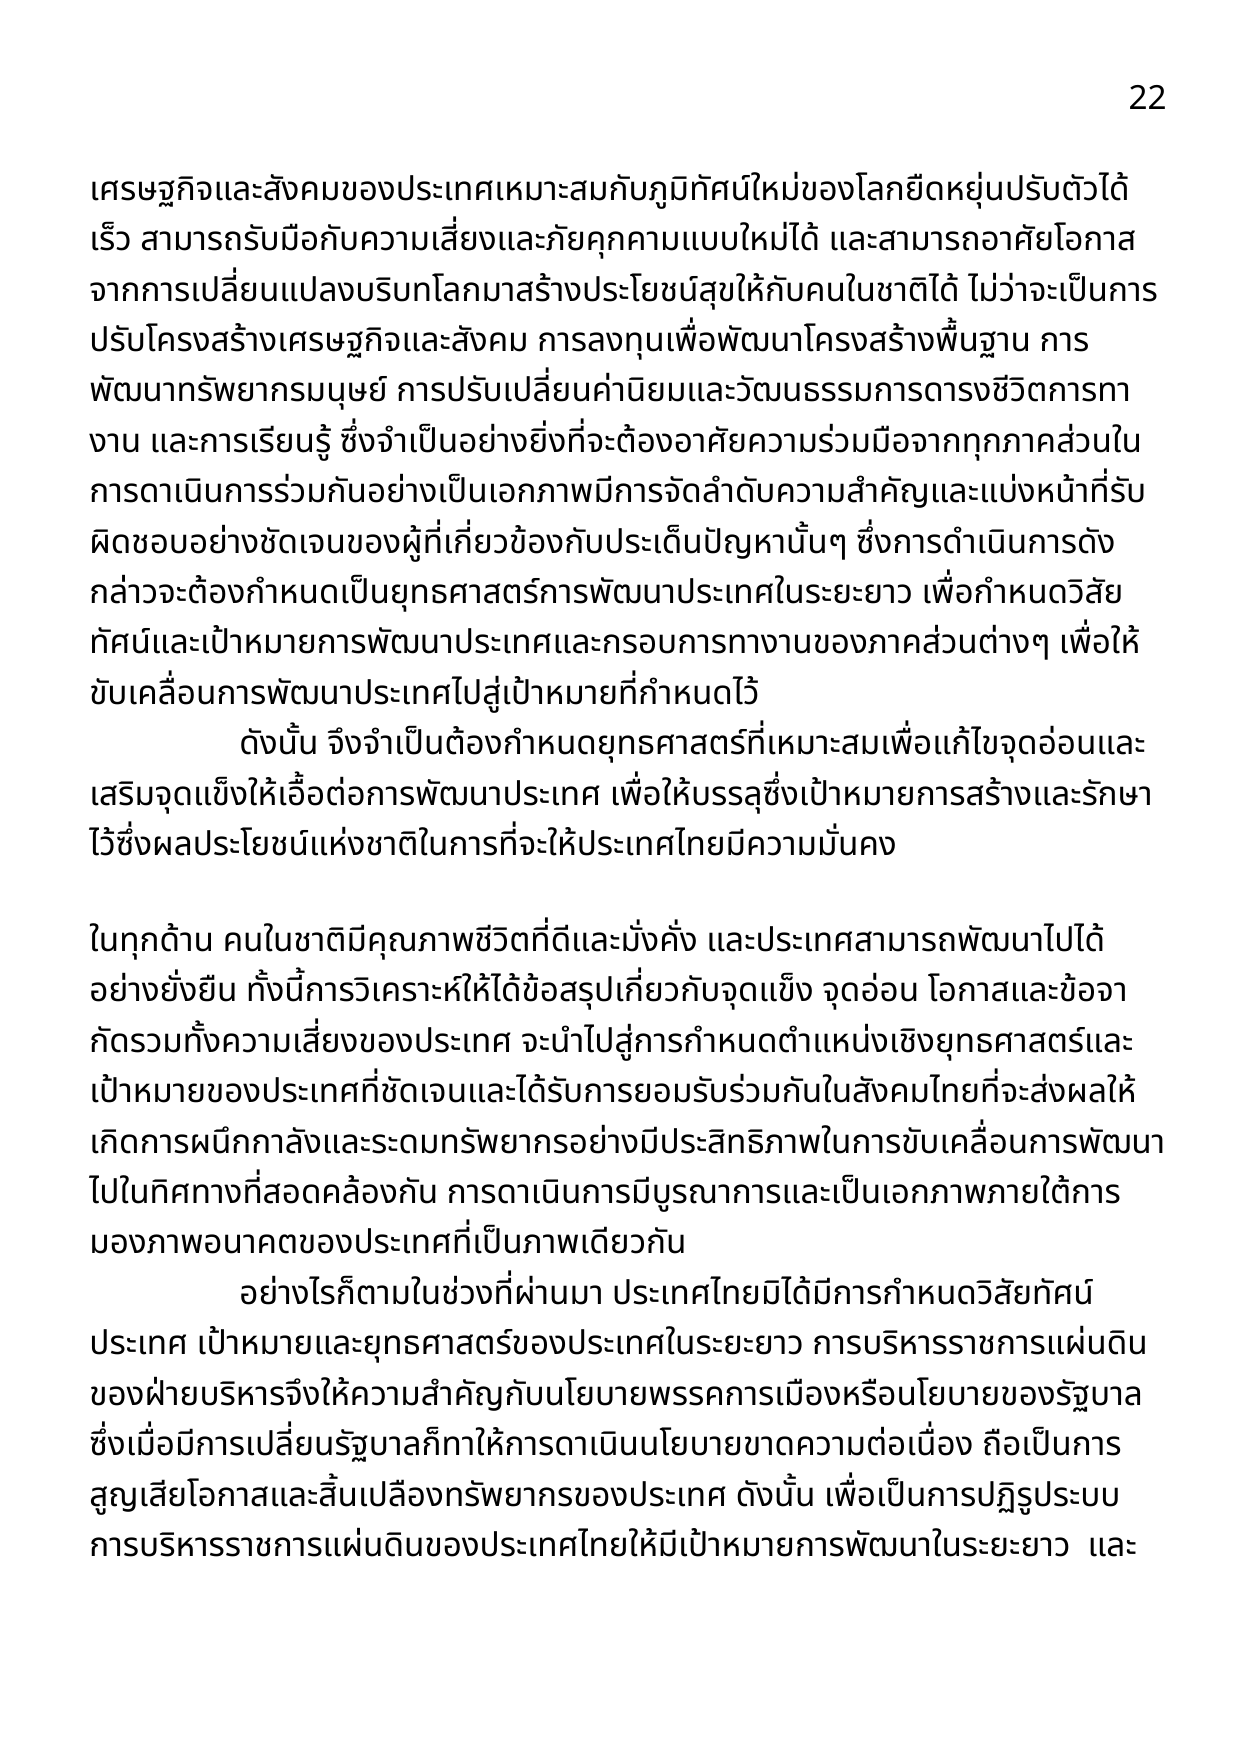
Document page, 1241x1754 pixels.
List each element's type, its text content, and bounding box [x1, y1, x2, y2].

text ในทุกด้าน คนในชาติมีคุณภาพชีวิตที่ดีและมั่งคั่ง และประเทศสามารถพัฒนาไปได้อย่างยั่งยืน ทั้งนี้การวิเคราะห์ให้ได้ข้อสรุปเกี่ยวกับจุดแข็ง จุดอ่อน โอกาสและข้อจากัดรวมทั้งความเสี่ยงของประเทศ จะนำไปสู่การกำหนดตำแหน่งเชิงยุทธศาสตร์และเป้าหมายของประเทศที่ชัดเจนและได้รับการยอมรับร่วมกันในสังคมไทยที่จะส่งผลให้เกิดการผนึกกาลังและระดมทรัพยากรอย่างมีประสิทธิภาพในการขับเคลื่อนการพัฒนาไปในทิศทางที่สอดคล้องกัน การดาเนินการมีบูรณาการและเป็นเอกภาพภายใต้การมองภาพอนาคตของประเทศที่เป็นภาพเดียวกัน [89, 916, 1166, 1269]
text ดังนั้น จึงจำเป็นต้องกำหนดยุทธศาสตร์ที่เหมาะสมเพื่อแก้ไขจุดอ่อนและเสริมจุดแข็งให้เอื้อต่อการพัฒนาประเทศ เพื่อให้บรรลุซึ่งเป้าหมายการสร้างและรักษาไว้ซึ่งผลประโยชน์แห่งชาติในการที่จะให้ประเทศไทยมีความมั่นคง [89, 719, 1166, 871]
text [89, 165, 1166, 719]
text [89, 1269, 1166, 1571]
